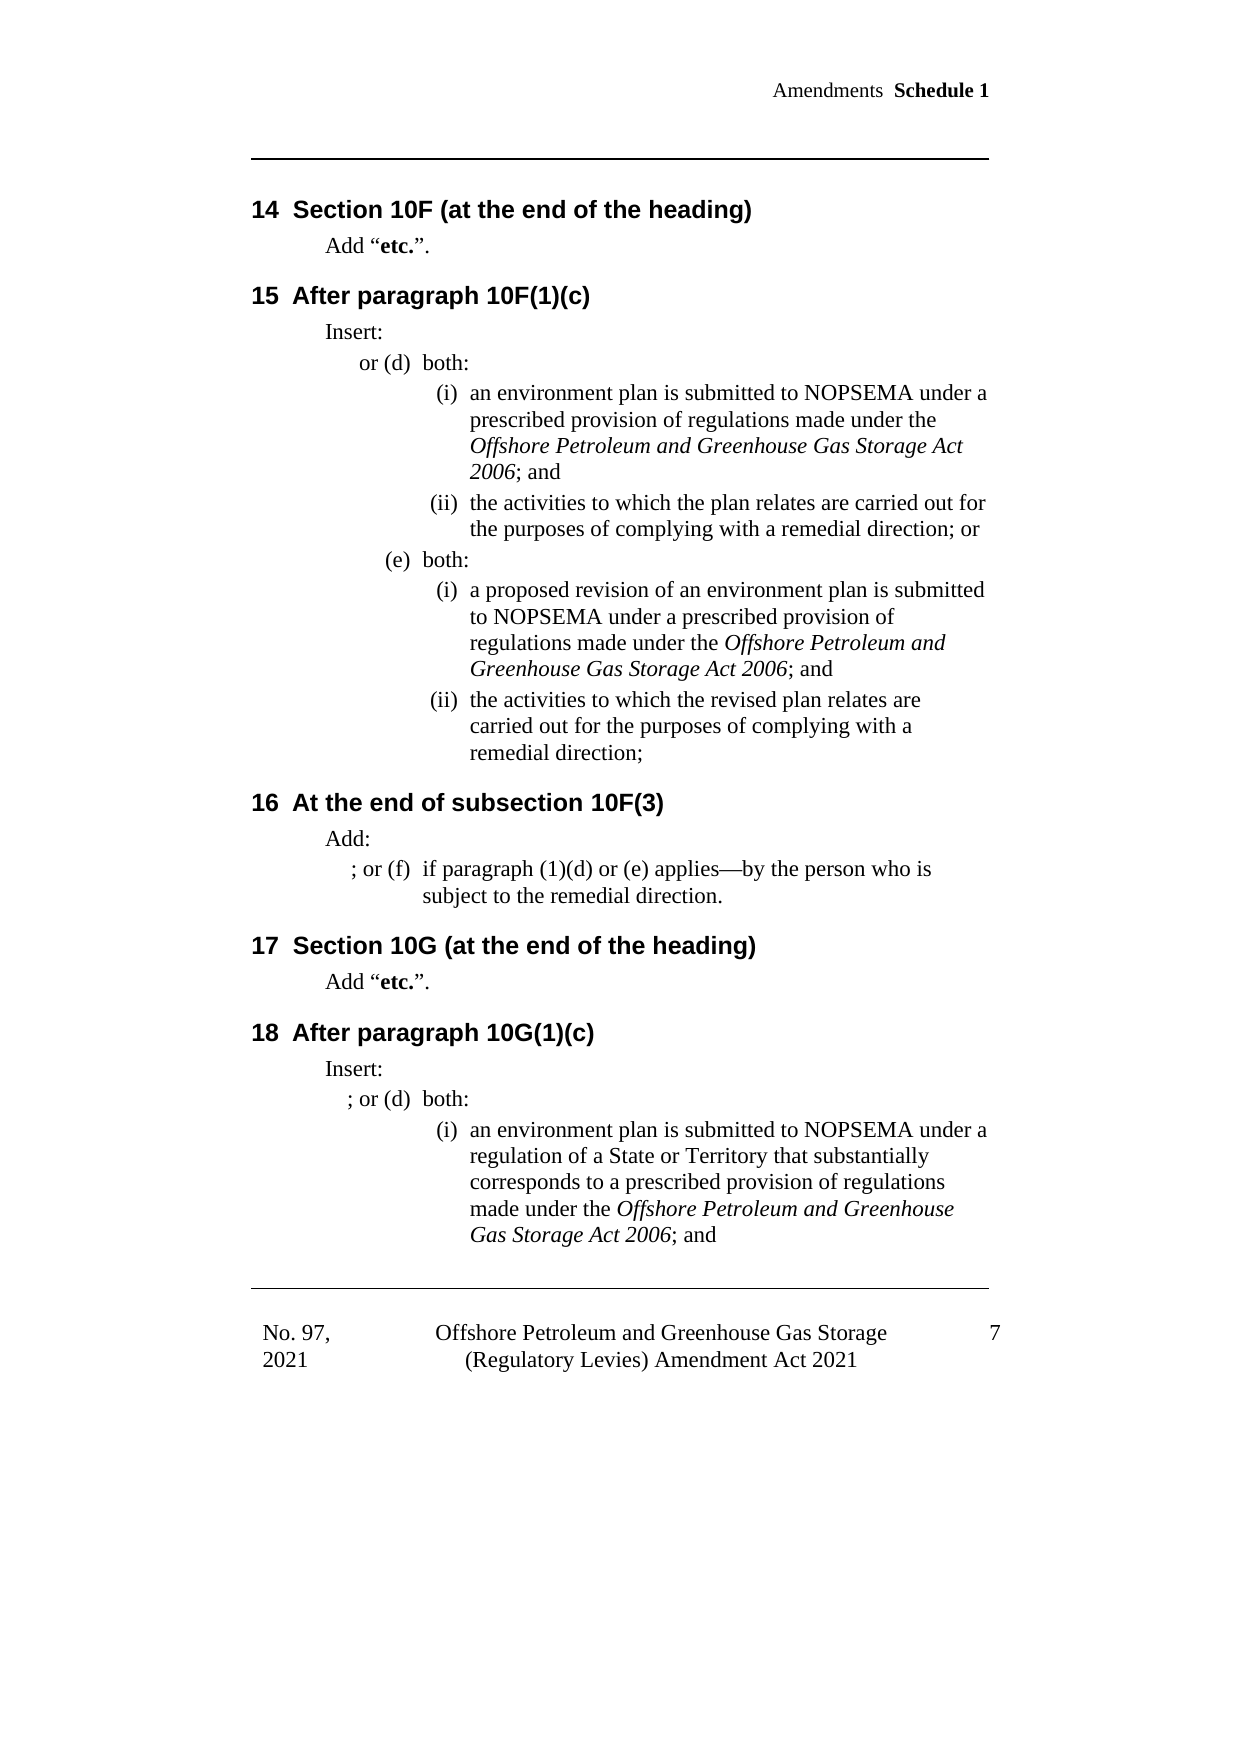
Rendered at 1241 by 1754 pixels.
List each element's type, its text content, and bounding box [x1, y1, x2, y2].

text Add “etc.”. [325, 232, 989, 258]
text or (d) both: [251, 349, 989, 375]
text Insert: [325, 318, 989, 345]
text 14 Section 10F (at the end of the heading) [251, 195, 989, 224]
text 17 Section 10G (at the end of the heading) [251, 931, 989, 960]
text Add “etc.”. [325, 968, 989, 994]
text Insert: [325, 1054, 989, 1081]
text 18 After paragraph 10G(1)(c) [251, 1017, 989, 1046]
text (i) a proposed revision of an environment plan is submitted to NOPSEMA under a prescribed provision of regulations made under the Offshore Petroleum and Greenhouse Gas Storage Act 2006; and [251, 576, 989, 682]
text 16 At the end of subsection 10F(3) [251, 788, 989, 817]
text (ii) the activities to which the revised plan relates are carried out for the purposes of complying with a remedial direction; [251, 686, 989, 765]
text (e) both: [251, 546, 989, 572]
text Add: [325, 825, 989, 851]
text ; or (d) both: [251, 1085, 989, 1111]
text (i) an environment plan is submitted to NOPSEMA under a prescribed provision of regulations made under the Offshore Petroleum and Greenhouse Gas Storage Act 2006; and [251, 379, 989, 485]
text (i) an environment plan is submitted to NOPSEMA under a regulation of a State or Territory that substantially corresponds to a prescribed provision of regulations made under the Offshore Petroleum and Greenhouse Gas Storage Act 2006; and [251, 1116, 989, 1247]
text 15 After paragraph 10F(1)(c) [251, 281, 989, 310]
text ; or (f) if paragraph (1)(d) or (e) applies—by the person who is subject to the remedial direction. [251, 856, 989, 908]
text (ii) the activities to which the plan relates are carried out for the purposes of complying with a remedial direction; or [251, 489, 989, 542]
